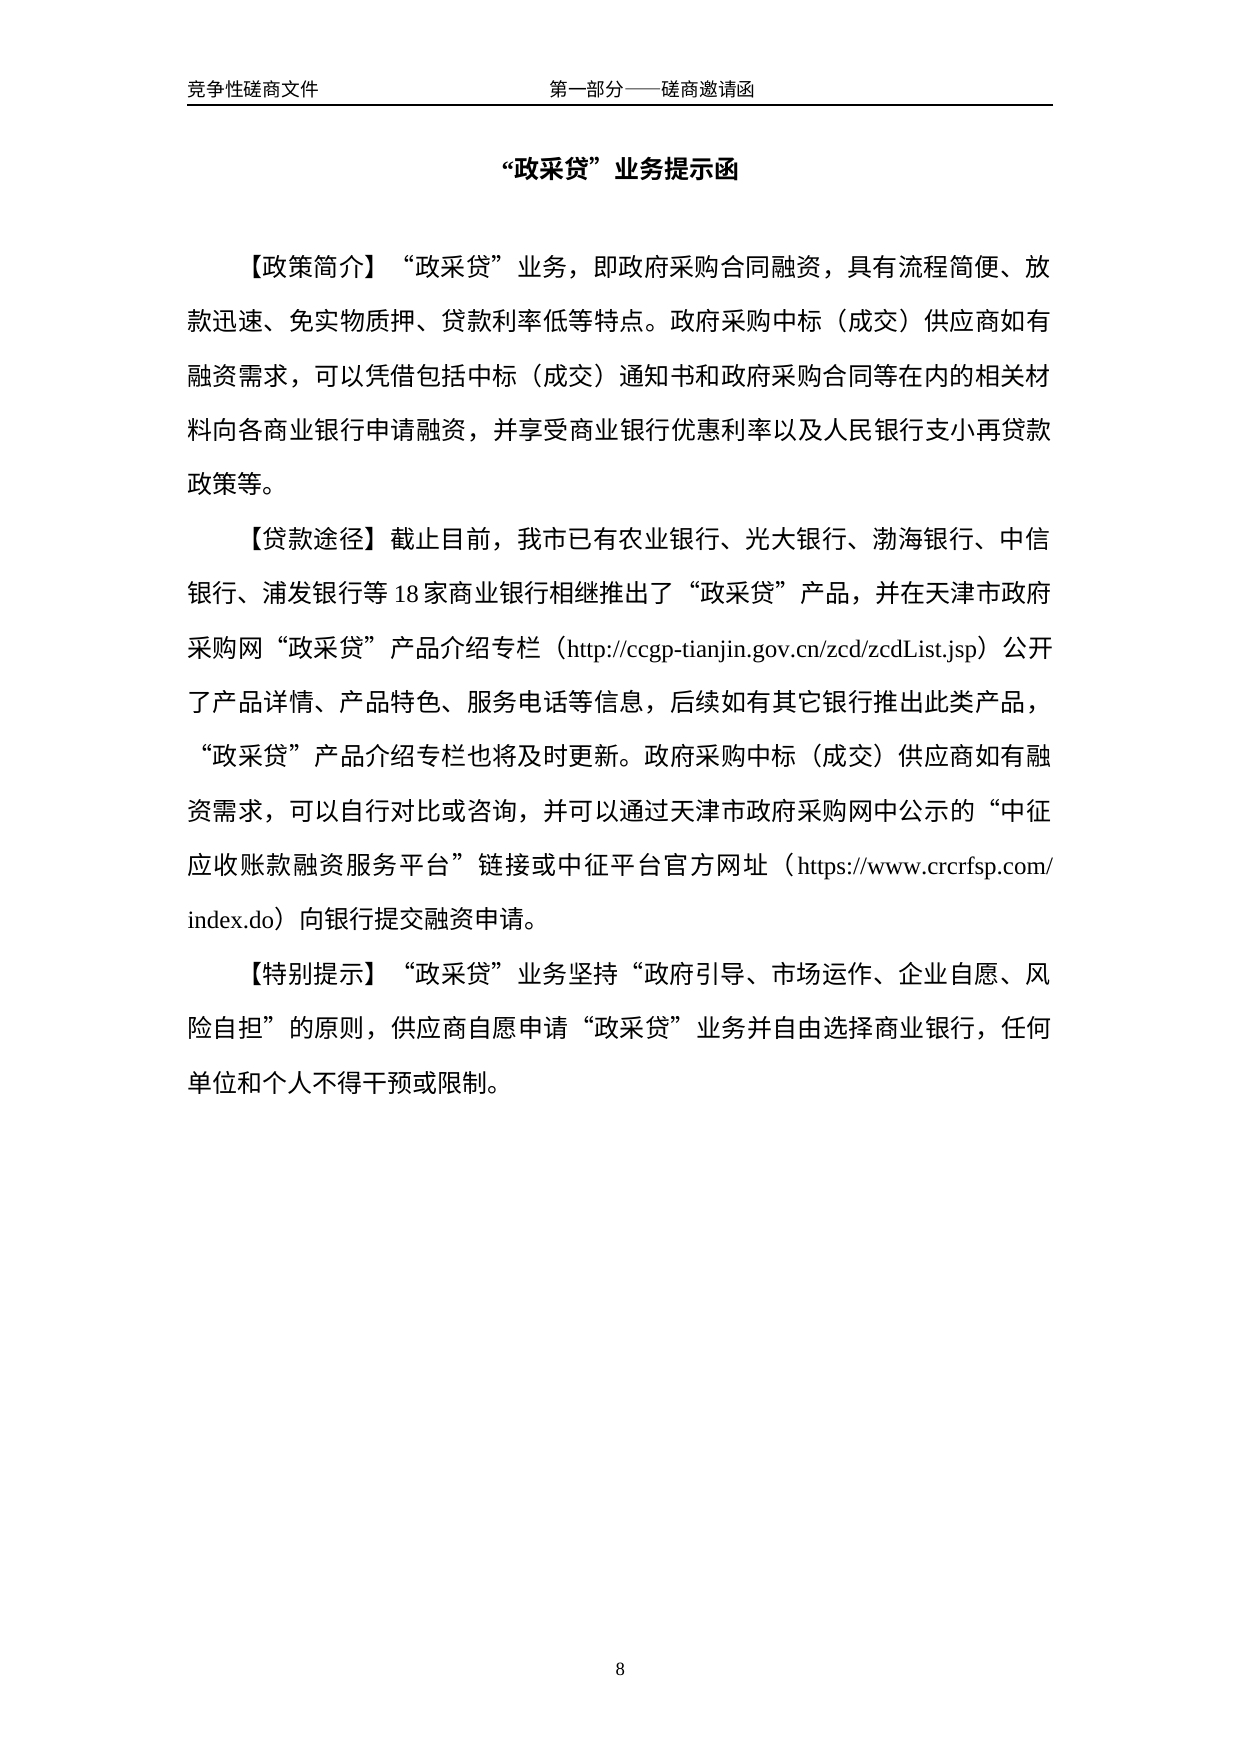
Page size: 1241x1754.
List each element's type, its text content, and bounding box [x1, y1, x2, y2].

text “政采贷”业务提示函 [187, 150, 1053, 186]
text 【贷款途径】截止目前，我市已有农业银行、光大银行、渤海银行、中信银行、浦发银行等18家商业银行相继推出了“政采贷”产品，并在天津市政府采购网“政采贷”产品介绍专栏（http://ccgp-tianjin.gov.cn/zcd/zcdList.jsp）公开了产品详情、产品特色、服务电话等信息，后续如有其它银行推出此类产品，“政采贷”产品介绍专栏也将及时更新。政府采购中标（成交）供应商如有融资需求，可以自行对比或咨询，并可以通过天津市政府采购网中公示的“中征应收账款融资服务平台”链接或中征平台官方网址（https://www.crcrfsp.com/index.do）向银行提交融资申请。 [187, 519, 1053, 936]
text 【政策简介】“政采贷”业务，即政府采购合同融资，具有流程简便、放款迅速、免实物质押、贷款利率低等特点。政府采购中标（成交）供应商如有融资需求，可以凭借包括中标（成交）通知书和政府采购合同等在内的相关材料向各商业银行申请融资，并享受商业银行优惠利率以及人民银行支小再贷款政策等。 [187, 247, 1053, 501]
text 【特别提示】“政采贷”业务坚持“政府引导、市场运作、企业自愿、风险自担”的原则，供应商自愿申请“政采贷”业务并自由选择商业银行，任何单位和个人不得干预或限制。 [187, 954, 1053, 1099]
